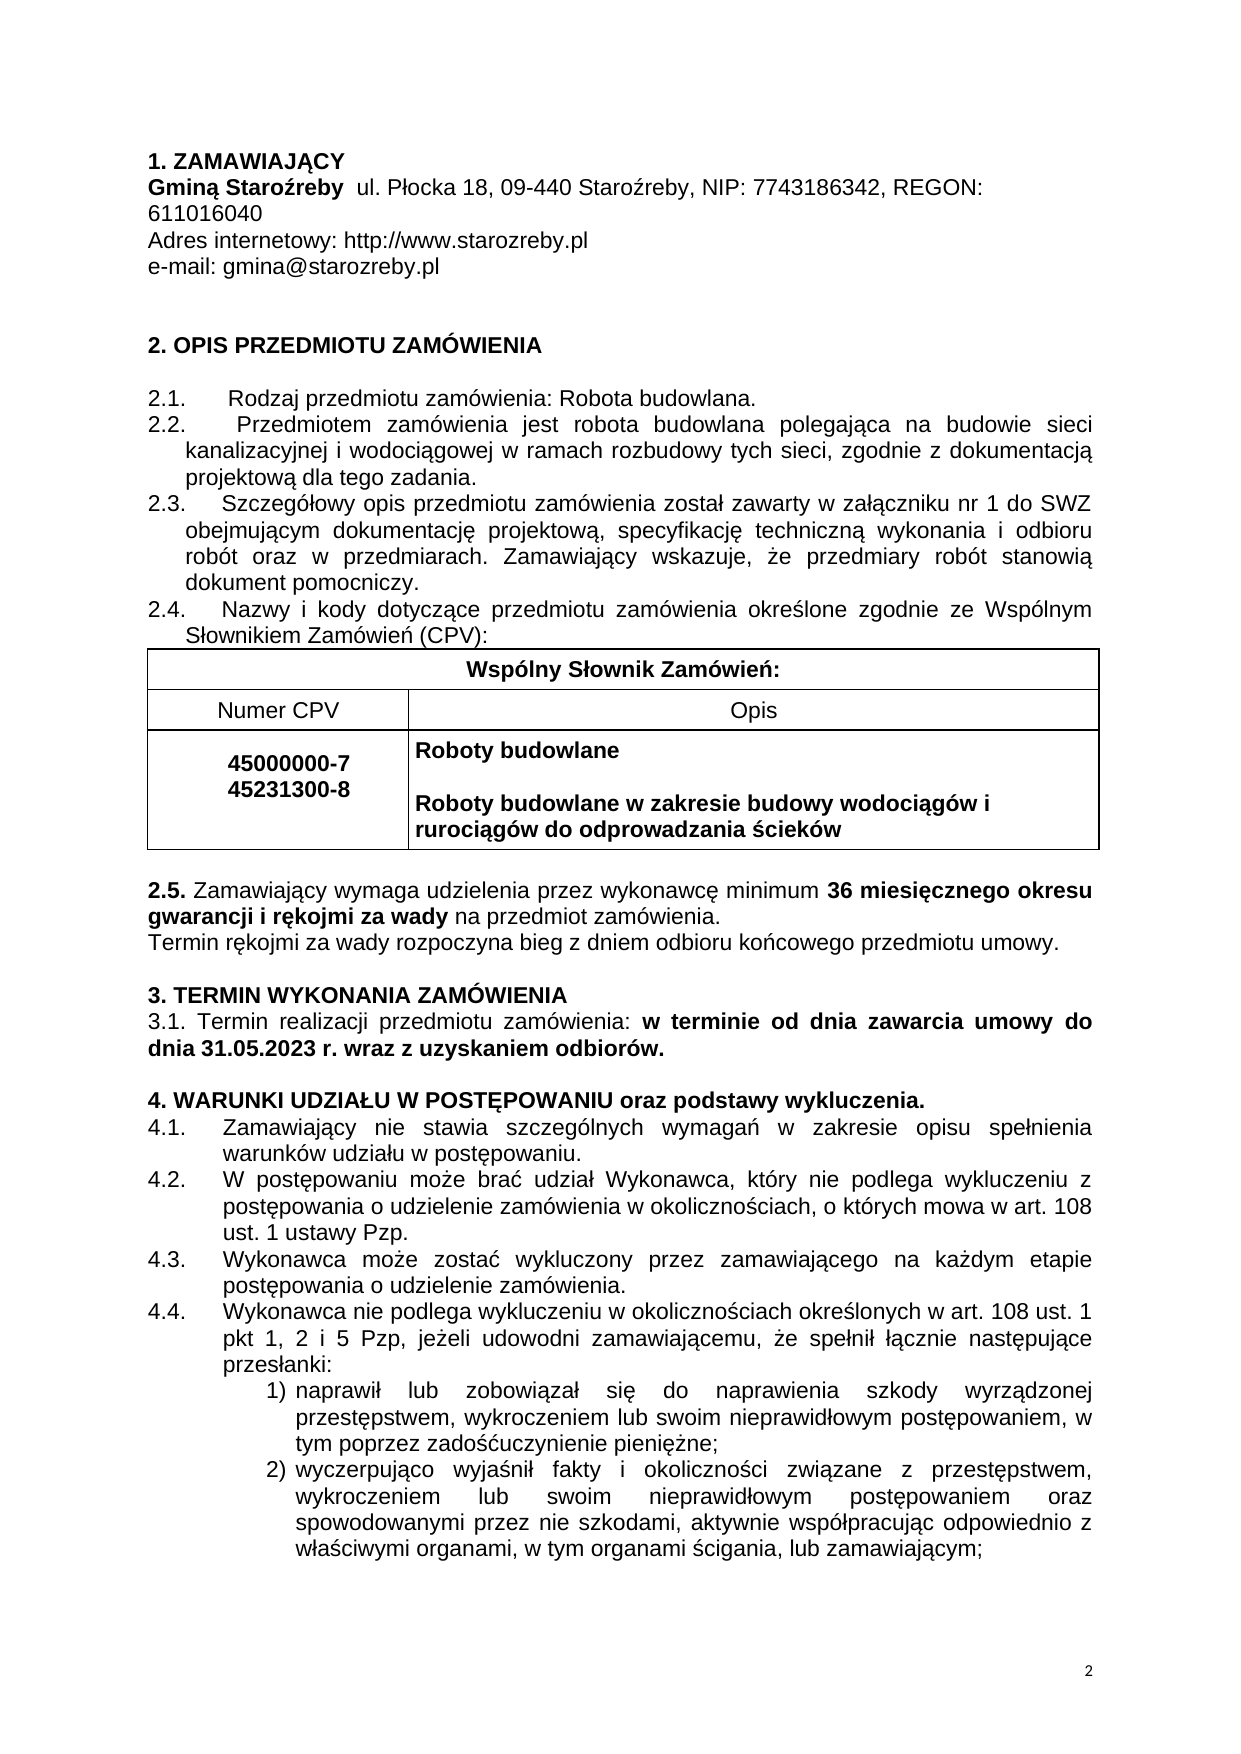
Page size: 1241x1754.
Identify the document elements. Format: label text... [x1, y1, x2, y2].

text Gminą Staroźreby ul. Płocka 18, 09-440 Staroźreby, NIP: 7743186342, REGON: 611016040 [148, 174, 1093, 227]
list W postępowaniu może brać udział Wykonawca, który nie podlega wykluczeniu z postępowania o udzielenie zamówienia w okolicznościach, o których mowa w art. 108 ust. 1 ustawy Pzp. [148, 1166, 1093, 1246]
text 4. WARUNKI UDZIAŁU W POSTĘPOWANIU oraz podstawy wykluczenia. [148, 1087, 1093, 1114]
table_cell Numer CPV [148, 690, 408, 729]
text Adres internetowy: http://www.starozreby.pl [148, 227, 1093, 253]
list Wykonawca może zostać wykluczony przez zamawiającego na każdym etapie postępowania o udzielenie zamówienia. [148, 1246, 1093, 1298]
list Szczegółowy opis przedmiotu zamówienia został zawarty w załączniku nr 1 do SWZ obejmującym dokumentację projektową, specyfikację techniczną wykonania i odbioru robót oraz w przedmiarach. Zamawiający wskazuje, że przedmiary robót stanowią dokument pomocniczy. [148, 490, 1093, 596]
text 2.5. Zamawiający wymaga udzielenia przez wykonawcę minimum 36 miesięcznego okresu gwarancji i rękojmi za wady na przedmiot zamówienia. [148, 877, 1093, 929]
text 3. TERMIN WYKONANIA ZAMÓWIENIA [148, 982, 1093, 1008]
text 1. ZAMAWIAJĄCY [148, 148, 1093, 174]
text Termin rękojmi za wady rozpoczyna bieg z dniem odbioru końcowego przedmiotu umowy. [148, 929, 1093, 956]
text 3.1. Termin realizacji przedmiotu zamówienia: w terminie od dnia zawarcia umowy do dnia 31.05.2023 r. wraz z uzyskaniem odbiorów. [148, 1008, 1093, 1061]
text e-mail: gmina@starozreby.pl [148, 253, 1093, 279]
list wyczerpująco wyjaśnił fakty i okoliczności związane z przestępstwem, wykroczeniem lub swoim nieprawidłowym postępowaniem oraz spowodowanymi przez nie szkodami, aktywnie współpracując odpowiednio z właściwymi organami, w tym organami ścigania, lub zamawiającym; [266, 1456, 1093, 1562]
list Nazwy i kody dotyczące przedmiotu zamówienia określone zgodnie ze Wspólnym Słownikiem Zamówień (CPV): [148, 596, 1093, 648]
text 2. OPIS PRZEDMIOTU ZAMÓWIENIA [148, 332, 1093, 358]
table_header Wspólny Słownik Zamówień: [148, 650, 1098, 689]
list naprawił lub zobowiązał się do naprawienia szkody wyrządzonej przestępstwem, wykroczeniem lub swoim nieprawidłowym postępowaniem, w tym poprzez zadośćuczynienie pieniężne; [266, 1377, 1093, 1456]
table_cell Opis [409, 690, 1098, 729]
table_cell 45000000-7 45231300-8 [148, 731, 408, 849]
list Zamawiający nie stawia szczególnych wymagań w zakresie opisu spełnienia warunków udziału w postępowaniu. [148, 1114, 1093, 1166]
table_cell Roboty budowlane Roboty budowlane w zakresie budowy wodociągów i rurociągów do odprowadzania ścieków [409, 731, 1098, 849]
list Wykonawca nie podlega wykluczeniu w okolicznościach określonych w art. 108 ust. 1 pkt 1, 2 i 5 Pzp, jeżeli udowodni zamawiającemu, że spełnił łącznie następujące przesłanki: [148, 1298, 1093, 1377]
list Przedmiotem zamówienia jest robota budowlana polegająca na budowie sieci kanalizacyjnej i wodociągowej w ramach rozbudowy tych sieci, zgodnie z dokumentacją projektową dla tego zadania. [148, 411, 1093, 490]
list Rodzaj przedmiotu zamówienia: Robota budowlana. [148, 385, 1093, 411]
